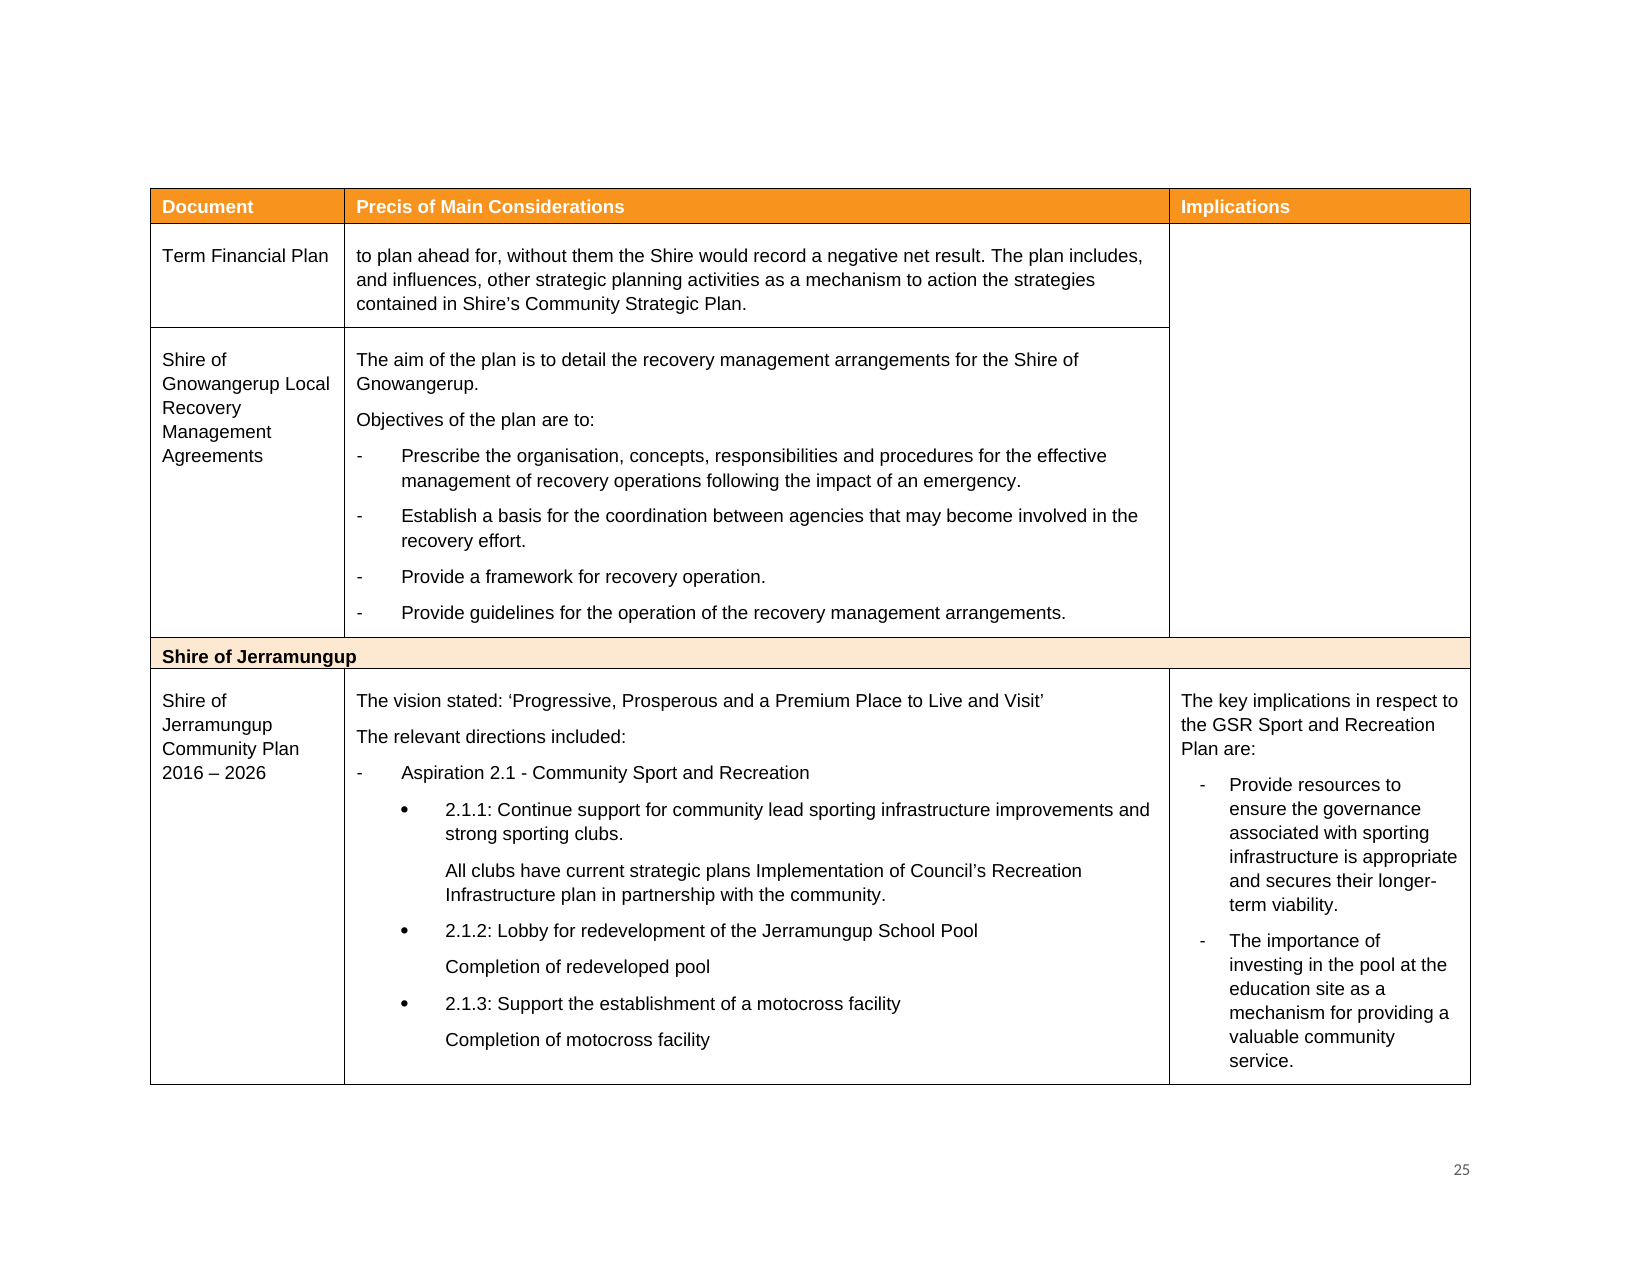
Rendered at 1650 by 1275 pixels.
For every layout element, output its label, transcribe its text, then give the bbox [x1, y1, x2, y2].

table_cell The aim of the plan is to detail the recovery management arrangements for the Shire of Gnowangerup. Objectives of the plan are to: Prescribe the organisation, concepts, responsibilities and procedures for the effective management of recovery operations following the impact of an emergency. Establish a basis for the coordination between agencies that may become involved in the recovery effort. Provide a framework for recovery operation. Provide guidelines for the operation of the recovery management arrangements. [345, 328, 1169, 637]
table_header Precis of Main Considerations [345, 189, 1169, 223]
table_header Implications [1170, 189, 1470, 223]
table_cell Shire of Gnowangerup Local Recovery Management Agreements [151, 328, 344, 637]
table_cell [1170, 669, 1470, 1084]
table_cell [345, 224, 1169, 327]
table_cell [151, 224, 344, 327]
table_cell Shire of Jerramungup [151, 638, 1470, 668]
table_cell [151, 669, 344, 1084]
table_header Document [151, 189, 344, 223]
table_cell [345, 669, 1169, 1084]
